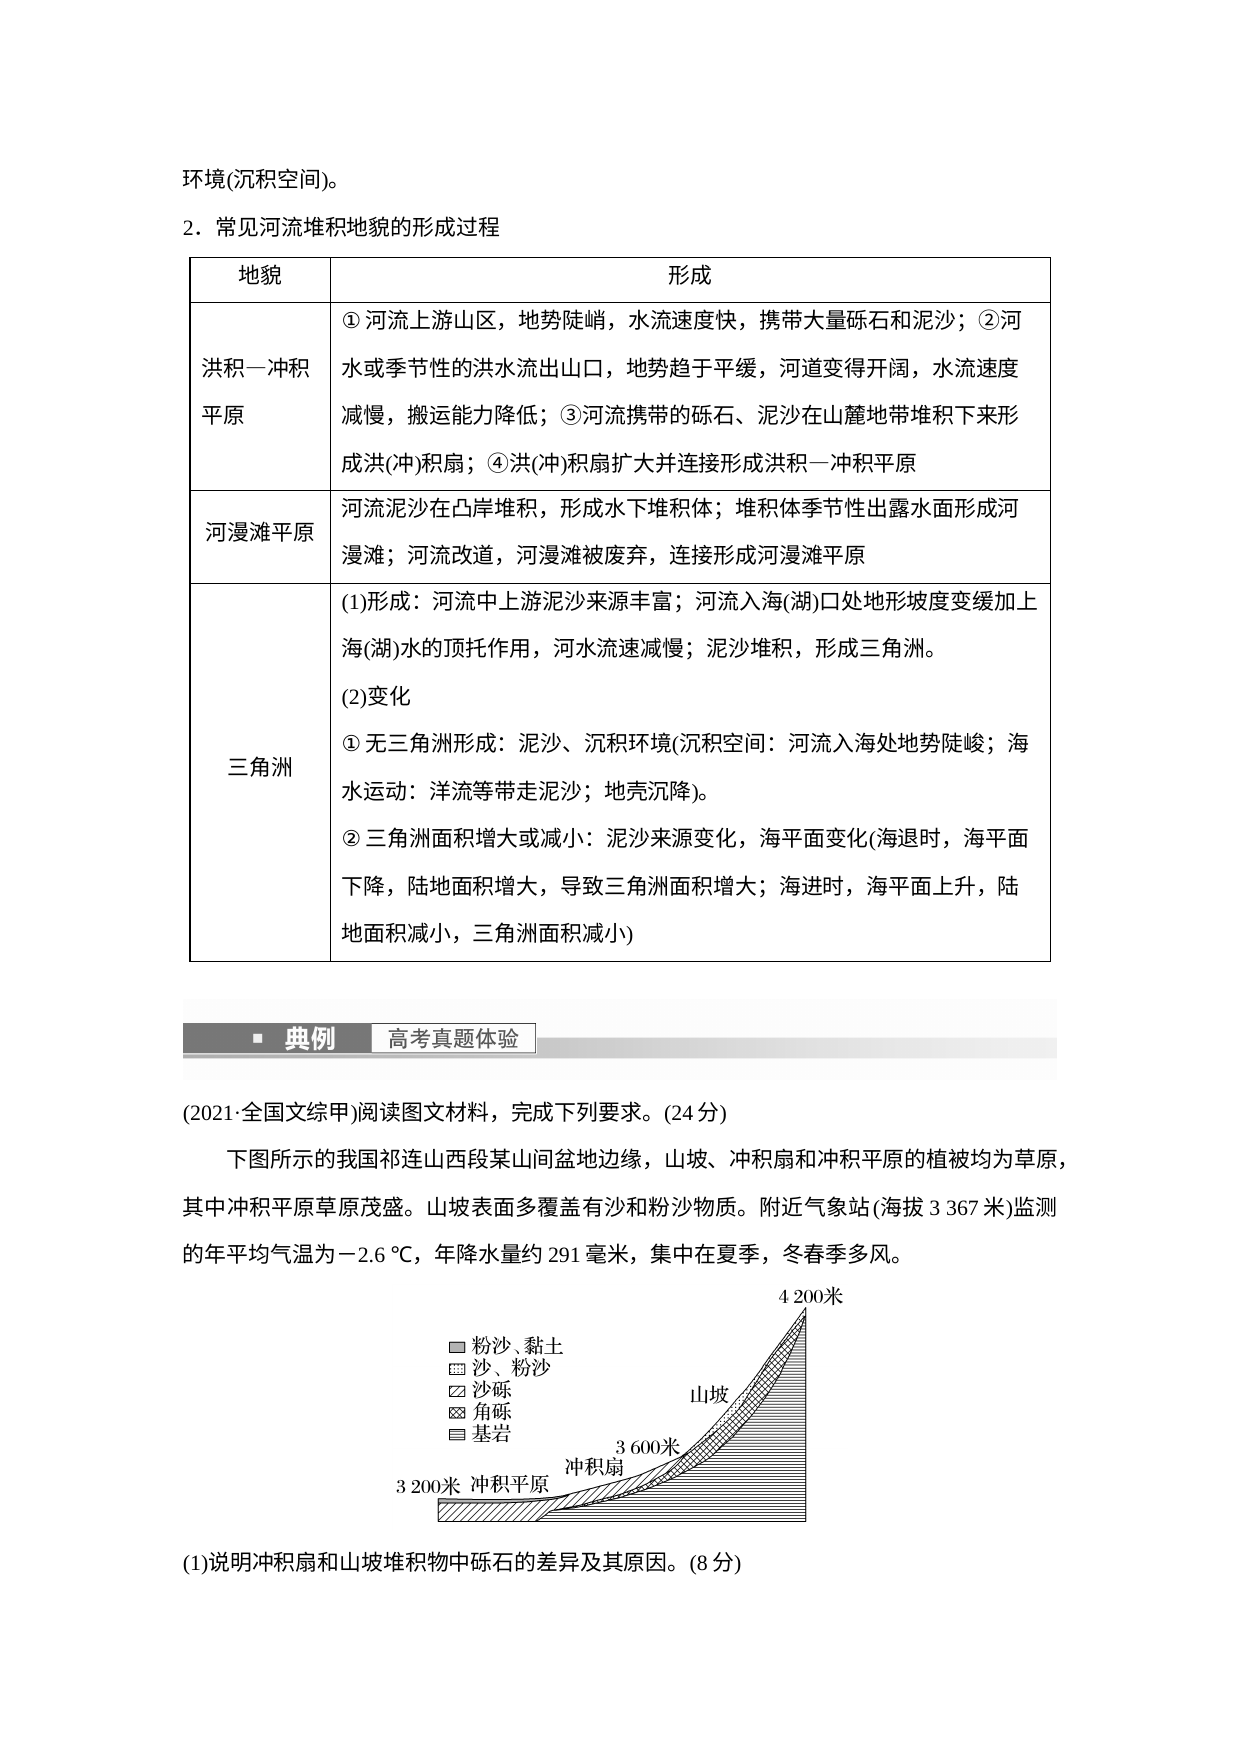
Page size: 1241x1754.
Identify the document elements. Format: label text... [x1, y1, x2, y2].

table_cell 三角洲 [191, 584, 330, 961]
table_cell (1)形成：河流中上游泥沙来源丰富；河流入海(湖)口处地形坡度变缓加上海(湖)水的顶托作用，河水流速减慢；泥沙堆积，形成三角洲。 (2)变化 ①无三角洲形成：泥沙、沉积环境(沉积空间：河流入海处地势陡峻；海水运动：洋流等带走泥沙；地壳沉降)。 ②三角洲面积增大或减小：泥沙来源变化，海平面变化(海退时，海平面下降，陆地面积增大，导致三角洲面积增大；海进时，海平面上升，陆地面积减小，三角洲面积减小) [331, 584, 1050, 961]
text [183, 162, 1058, 194]
table_cell 河漫滩平原 [191, 491, 330, 583]
text (2021·全国文综甲)阅读图文材料，完成下列要求。(24分) [183, 1094, 1058, 1126]
text 2．常见河流堆积地貌的形成过程 [183, 209, 1058, 241]
text (1)说明冲积扇和山坡堆积物中砾石的差异及其原因。(8分) [183, 1545, 1058, 1577]
table_cell 河流泥沙在凸岸堆积，形成水下堆积体；堆积体季节性出露水面形成河漫滩；河流改道，河漫滩被废弃，连接形成河漫滩平原 [331, 491, 1050, 583]
table_header 地貌 [191, 258, 330, 302]
table_header 形成 [331, 258, 1050, 302]
table_cell 洪积—冲积平原 [191, 303, 330, 490]
table_cell ①河流上游山区，地势陡峭，水流速度快，携带大量砾石和泥沙；②河水或季节性的洪水流出山口，地势趋于平缓，河道变得开阔，水流速度减慢，搬运能力降低；③河流携带的砾石、泥沙在山麓地带堆积下来形成洪(冲)积扇；④洪(冲)积扇扩大并连接形成洪积—冲积平原 [331, 303, 1050, 490]
text 下图所示的我国祁连山西段某山间盆地边缘，山坡、冲积扇和冲积平原的植被均为草原，其中冲积平原草原茂盛。山坡表面多覆盖有沙和粉沙物质。附近气象站(海拔3 367米)监测的年平均气温为－2.6 ℃，年降水量约291毫米，集中在夏季，冬春季多风。 [183, 1142, 1058, 1269]
picture [392, 1284, 848, 1531]
picture [183, 999, 1057, 1080]
